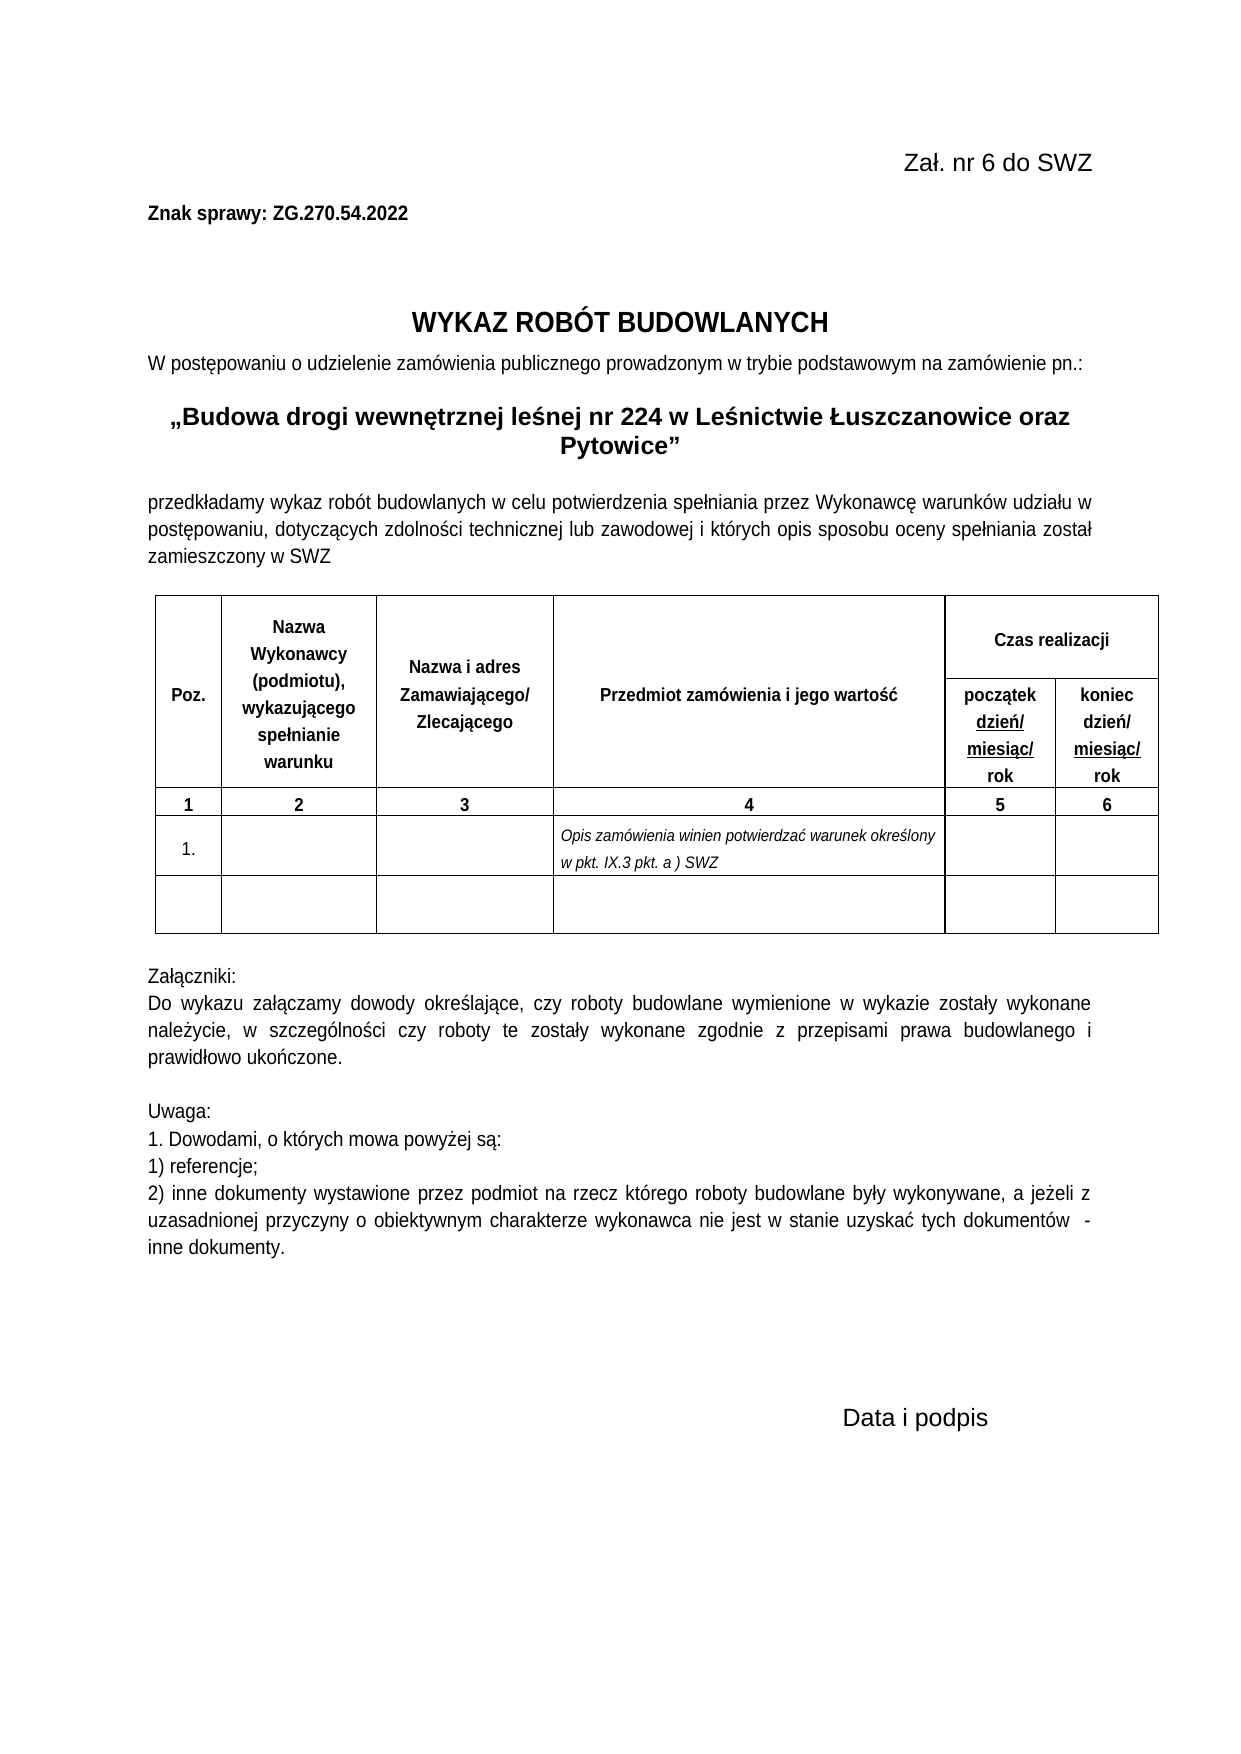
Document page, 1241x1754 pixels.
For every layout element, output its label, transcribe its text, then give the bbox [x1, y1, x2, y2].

table_cell [156, 876, 221, 933]
table_cell 2 [222, 788, 376, 815]
table_cell [946, 816, 1055, 875]
table_cell [377, 876, 553, 933]
table_cell [946, 876, 1055, 933]
text Do wykazu załączamy dowody określające, czy roboty budowlane wymienione w wykazie zostały wykonane należycie, w szczególności czy roboty te zostały wykonane zgodnie z przepisami prawa budowlanego i prawidłowo ukończone. [148, 988, 1093, 1069]
text 1) referencje; [148, 1150, 1093, 1177]
table_cell [1056, 876, 1158, 933]
table_cell 5 [946, 788, 1055, 815]
text Data i podpis [148, 1402, 1093, 1431]
text Uwaga: [148, 1096, 1093, 1123]
table_cell [222, 816, 376, 875]
table_header Poz. [156, 596, 221, 787]
table_cell [222, 876, 376, 933]
text Zał. nr 6 do SWZ [148, 148, 1093, 176]
text W postępowaniu o udzielenie zamówienia publicznego prowadzonym w trybie podstawowym na zamówienie pn.: [148, 351, 1093, 375]
table_cell początek dzień/ miesiąc/ rok [946, 679, 1055, 787]
table_cell 4 [554, 788, 944, 815]
table_cell [1056, 816, 1158, 875]
text przedkładamy wykaz robót budowlanych w celu potwierdzenia spełniania przez Wykonawcę warunków udziału w postępowaniu, dotyczących zdolności technicznej lub zawodowej i których opis sposobu oceny spełniania został zamieszczony w SWZ [148, 487, 1093, 568]
text 2) inne dokumenty wystawione przez podmiot na rzecz którego roboty budowlane były wykonywane, a jeżeli z uzasadnionej przyczyny o obiektywnym charakterze wykonawca nie jest w stanie uzyskać tych dokumentów - inne dokumenty. [148, 1177, 1093, 1259]
table_header Nazwa Wykonawcy (podmiotu), wykazującego spełnianie warunku [222, 596, 376, 787]
text Załączniki: [148, 961, 1093, 988]
table_header Nazwa i adres Zamawiającego/ Zlecającego [377, 596, 553, 787]
table_cell [554, 876, 944, 933]
table_cell [377, 816, 553, 875]
table_header Przedmiot zamówienia i jego wartość [554, 596, 944, 787]
text Znak sprawy: ZG.270.54.2022 [148, 200, 1093, 224]
table_cell 1. [156, 816, 221, 875]
table_header Czas realizacji [946, 596, 1158, 677]
table_cell 3 [377, 788, 553, 815]
text „Budowa drogi wewnętrznej leśnej nr 224 w Leśnictwie Łuszczanowice oraz Pytowice” [148, 402, 1093, 460]
table_cell Opis zamówienia winien potwierdzać warunek określony w pkt. IX.3 pkt. a ) SWZ [554, 816, 944, 875]
text 1. Dowodami, o których mowa powyżej są: [148, 1123, 1093, 1150]
table_cell 1 [156, 788, 221, 815]
table_cell 6 [1056, 788, 1158, 815]
table_cell koniec dzień/ miesiąc/ rok [1056, 679, 1158, 787]
subtitle WYKAZ ROBÓT BUDOWLANYCH [148, 305, 1093, 339]
